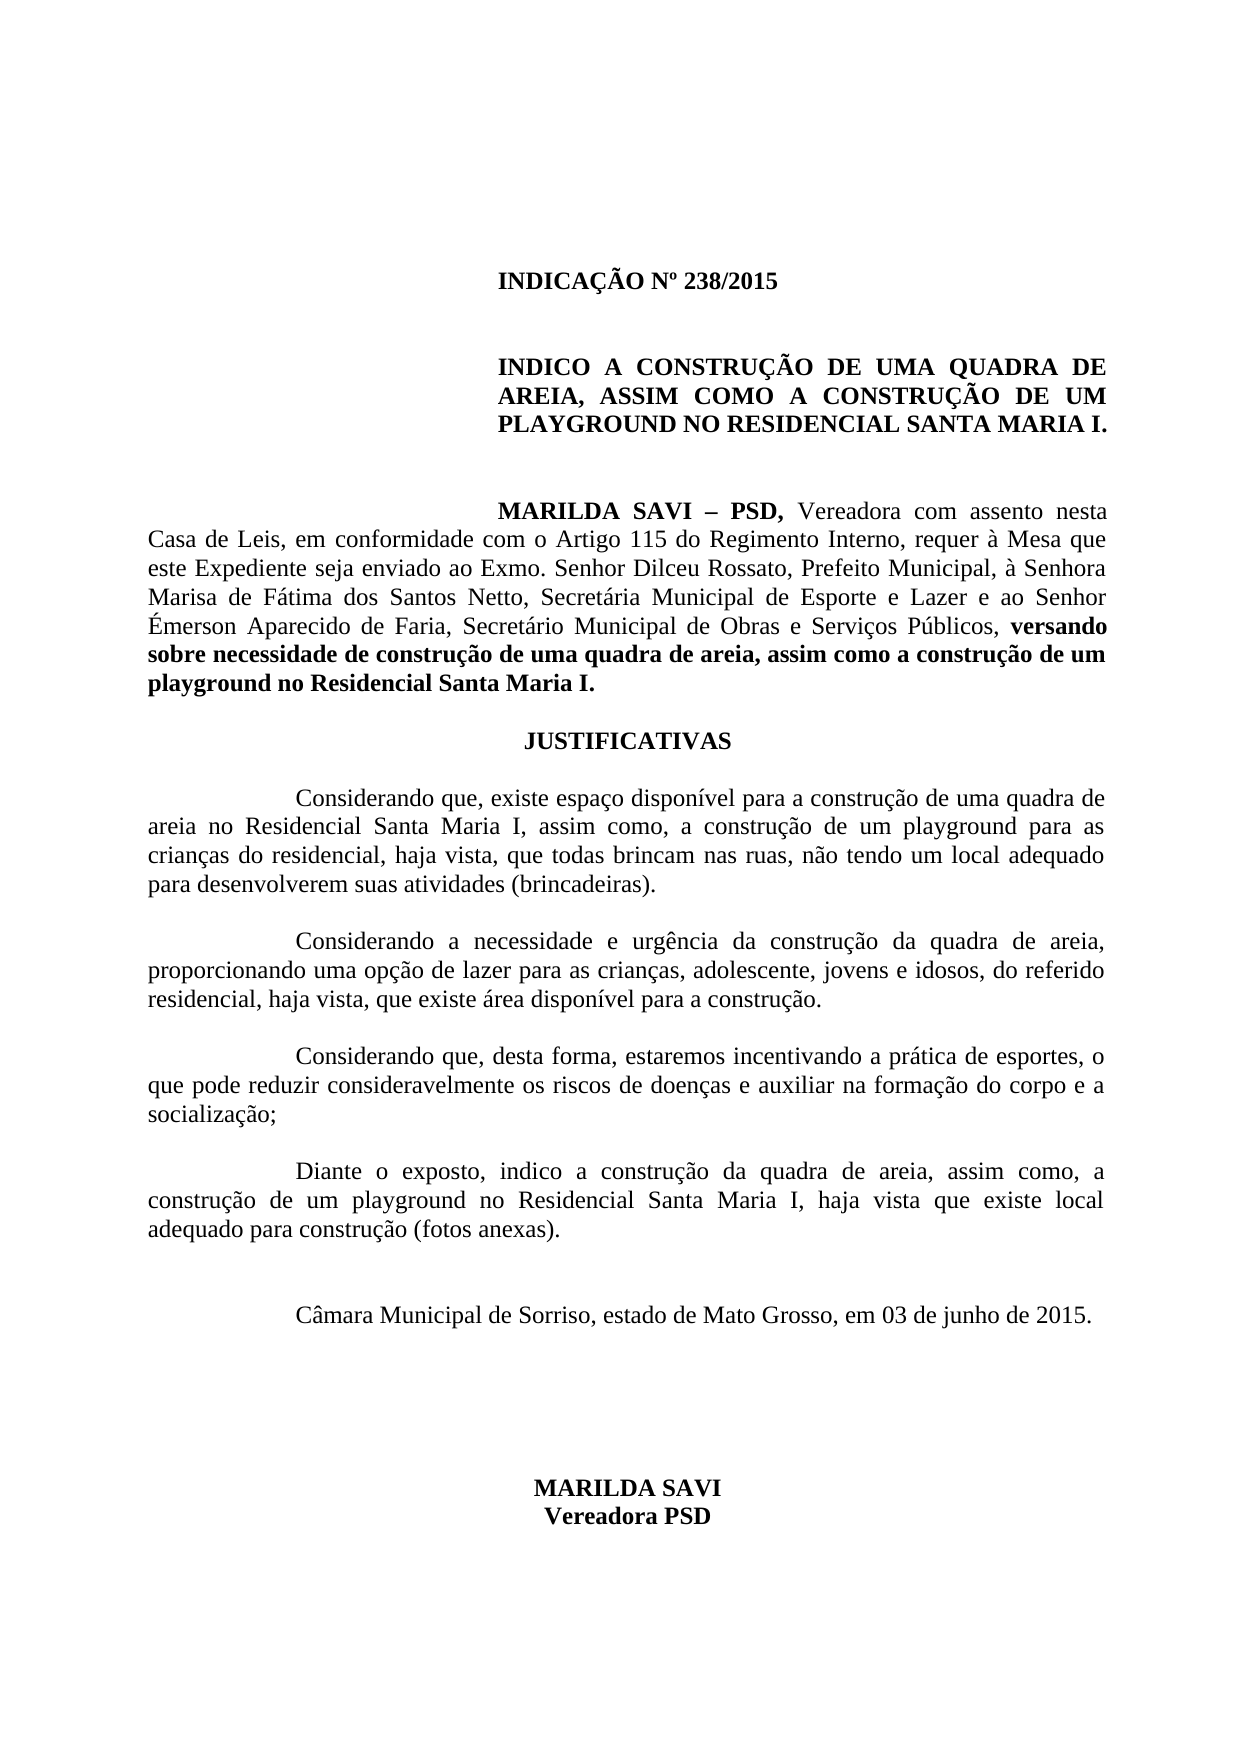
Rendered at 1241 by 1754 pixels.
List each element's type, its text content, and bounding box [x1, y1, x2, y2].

text Diante o exposto, indico a construção da quadra de areia, assim como, a construção de um playground no Residencial Santa Maria I, haja vista que existe local adequado para construção (fotos anexas). [148, 1156, 1106, 1243]
text Considerando que, desta forma, estaremos incentivando a prática de esportes, o que pode reduzir consideravelmente os riscos de doenças e auxiliar na formação do corpo e a socialização; [148, 1041, 1106, 1128]
text Vereadora PSD [148, 1501, 1107, 1530]
text Câmara Municipal de Sorriso, estado de Mato Grosso, em 03 de junho de 2015. [148, 1300, 1107, 1329]
text INDICO A CONSTRUÇÃO DE UMA QUADRA DE AREIA, ASSIM COMO A CONSTRUÇÃO DE UM PLAYGROUND NO RESIDENCIAL SANTA MARIA I. [498, 352, 1107, 438]
text JUSTIFICATIVAS [148, 726, 1107, 754]
text INDICAÇÃO Nº 238/2015 [498, 266, 1131, 294]
text Considerando que, existe espaço disponível para a construção de uma quadra de areia no Residencial Santa Maria I, assim como, a construção de um playground para as crianças do residencial, haja vista, que todas brincam nas ruas, não tendo um local adequado para desenvolverem suas atividades (brincadeiras). [148, 783, 1106, 898]
text MARILDA SAVI – PSD, Vereadora com assento nesta Casa de Leis, em conformidade com o Artigo 115 do Regimento Interno, requer à Mesa que este Expediente seja enviado ao Exmo. Senhor Dilceu Rossato, Prefeito Municipal, à Senhora Marisa de Fátima dos Santos Netto, Secretária Municipal de Esporte e Lazer e ao Senhor Émerson Aparecido de Faria, Secretário Municipal de Obras e Serviços Públicos, versando sobre necessidade de construção de uma quadra de areia, assim como a construção de um playground no Residencial Santa Maria I. [148, 496, 1107, 697]
text Considerando a necessidade e urgência da construção da quadra de areia, proporcionando uma opção de lazer para as crianças, adolescente, jovens e idosos, do referido residencial, haja vista, que existe área disponível para a construção. [148, 926, 1106, 1013]
text MARILDA SAVI [148, 1473, 1107, 1501]
